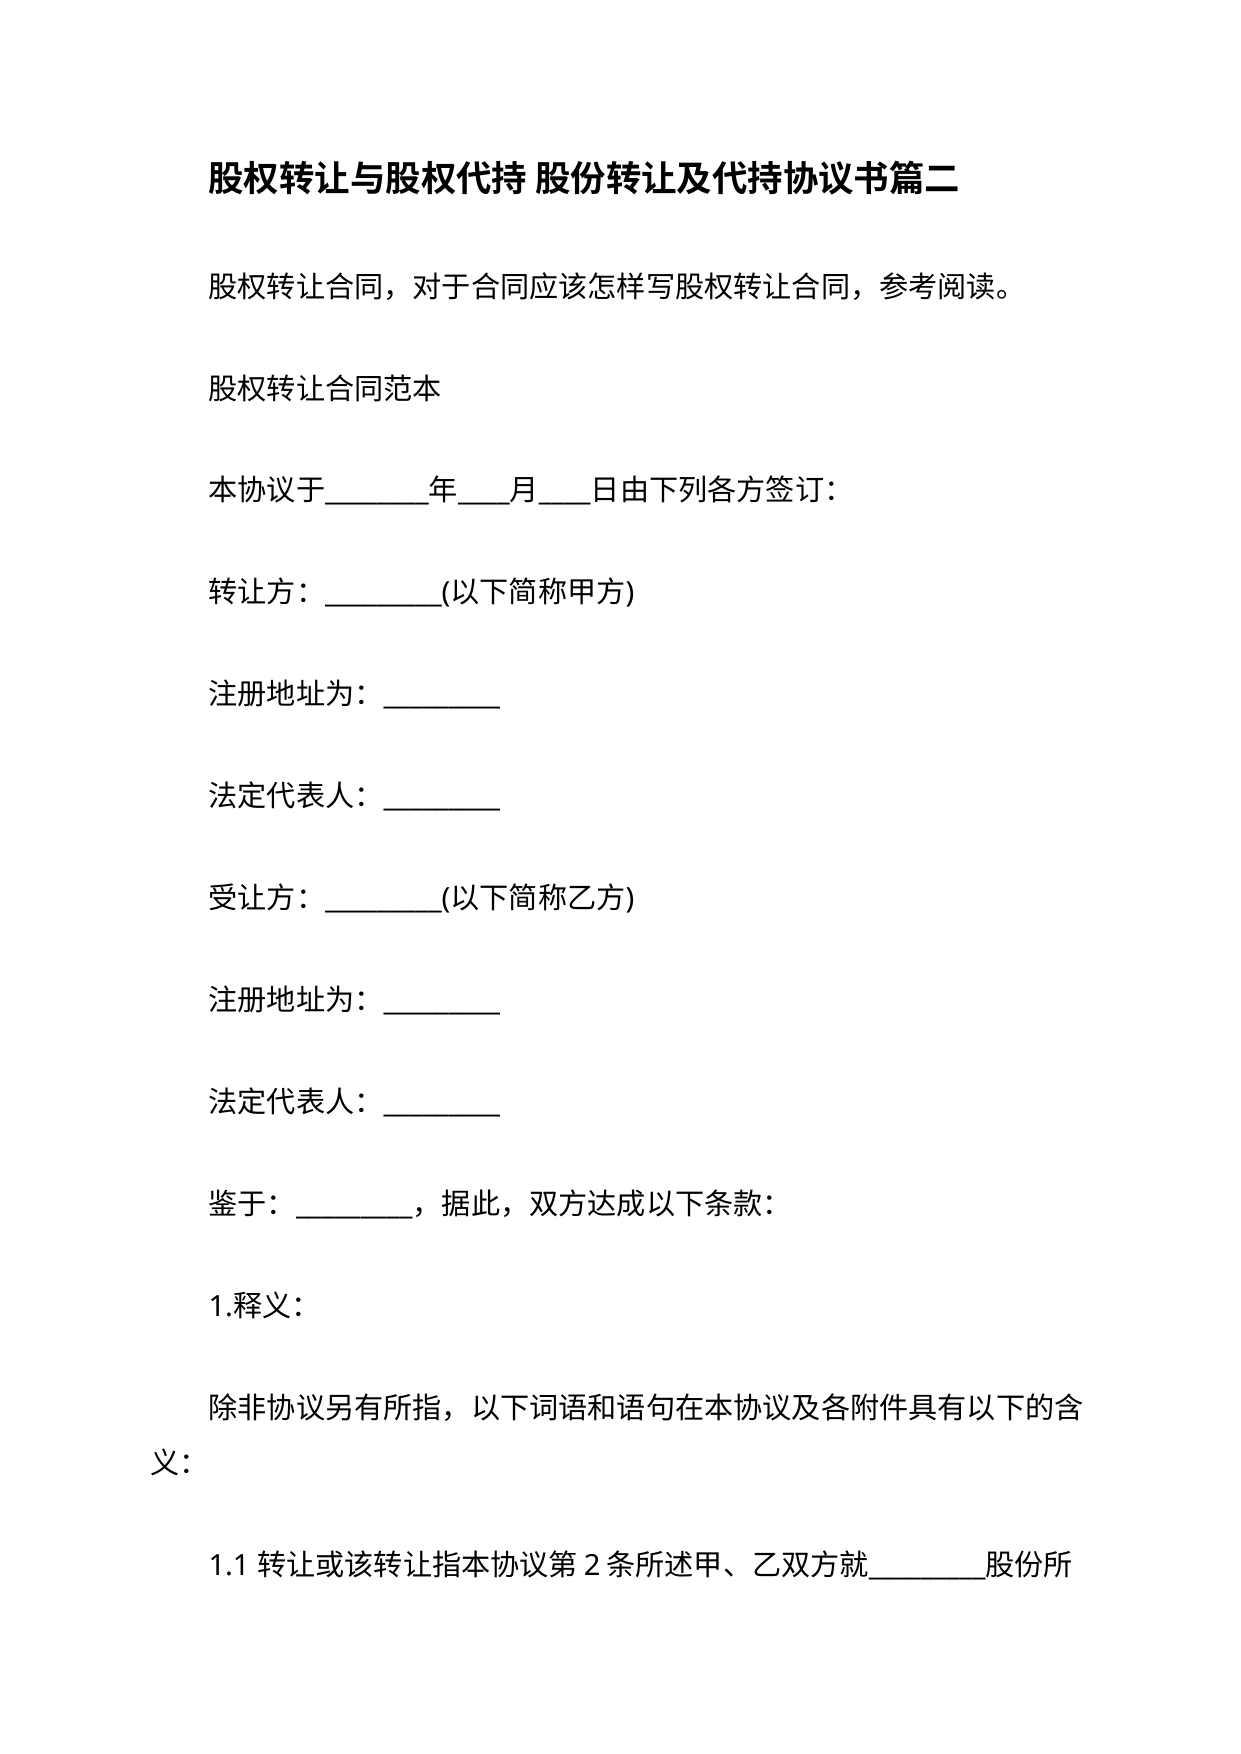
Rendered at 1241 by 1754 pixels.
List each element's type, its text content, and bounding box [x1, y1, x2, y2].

text 鉴于：_________，据此，双方达成以下条款： [150, 1181, 1090, 1223]
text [150, 1541, 1090, 1584]
text 法定代表人：_________ [150, 1079, 1090, 1121]
text 注册地址为：_________ [150, 977, 1090, 1019]
text 股权转让与股权代持 股份转让及代持协议书篇二 [150, 150, 1090, 201]
text 法定代表人：_________ [150, 773, 1090, 815]
text 股权转让合同，对于合同应该怎样写股权转让合同，参考阅读。 [150, 263, 1090, 306]
text 1.释义： [150, 1283, 1090, 1325]
text 转让方：_________(以下简称甲方) [150, 569, 1090, 611]
text 除非协议另有所指，以下词语和语句在本协议及各附件具有以下的含义： [150, 1385, 1090, 1482]
text 股权转让合同范本 [150, 365, 1090, 407]
text 受让方：_________(以下简称乙方) [150, 875, 1090, 917]
text 本协议于________年____月____日由下列各方签订： [150, 467, 1090, 509]
text 注册地址为：_________ [150, 671, 1090, 713]
